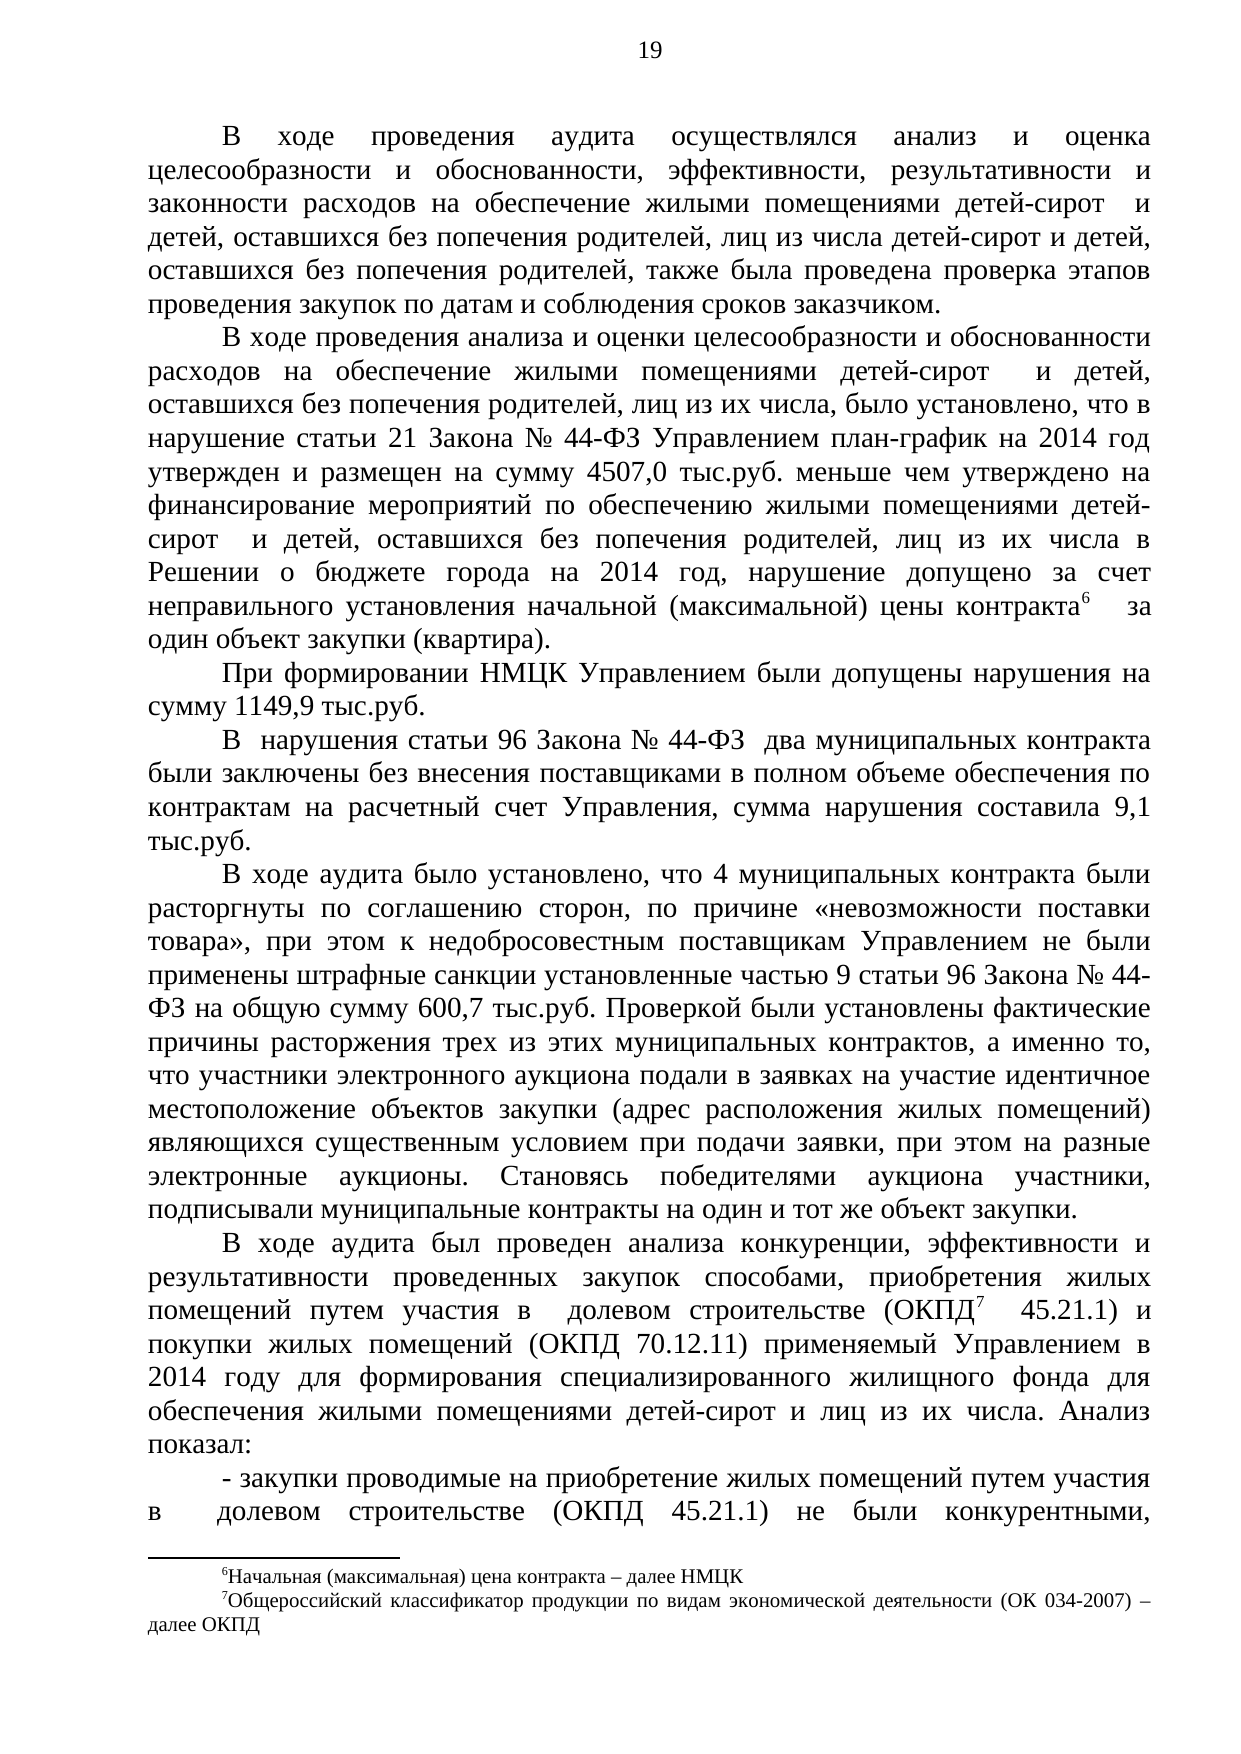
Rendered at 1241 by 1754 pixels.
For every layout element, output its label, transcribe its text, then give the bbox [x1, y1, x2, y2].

text При формировании НМЦК Управлением были допущены нарушения на сумму 1149,9 тыс.руб. [148, 655, 1152, 722]
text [148, 1460, 1152, 1527]
text В ходе проведения аудита осуществлялся анализ и оценка целесообразности и обоснованности, эффективности, результативности и законности расходов на обеспечение жилыми помещениями детей-сирот и детей, оставшихся без попечения родителей, лиц из числа детей-сирот и детей, оставшихся без попечения родителей, также была проведена проверка этапов проведения закупок по датам и соблюдения сроков заказчиком. [148, 118, 1152, 319]
text В ходе проведения анализа и оценки целесообразности и обоснованности расходов на обеспечение жилыми помещениями детей-сирот и детей, оставшихся без попечения родителей, лиц из их числа, было установлено, что в нарушение статьи 21 Закона № 44-ФЗ Управлением план-график на 2014 год утвержден и размещен на сумму 4507,0 тыс.руб. меньше чем утверждено на финансирование мероприятий по обеспечению жилыми помещениями детей-сирот и детей, оставшихся без попечения родителей, лиц из их числа в Решении о бюджете города на 2014 год, нарушение допущено за счет неправильного установления начальной (максимальной) цены контракта за один объект закупки (квартира). [148, 319, 1152, 655]
text В ходе аудита был проведен анализа конкуренции, эффективности и результативности проведенных закупок способами, приобретения жилых помещений путем участия в долевом строительстве (ОКПД 45.21.1) и покупки жилых помещений (ОКПД 70.12.11) применяемый Управлением в 2014 году для формирования специализированного жилищного фонда для обеспечения жилыми помещениями детей-сирот и лиц из их числа. Анализ показал: [148, 1225, 1152, 1460]
text В ходе аудита было установлено, что 4 муниципальных контракта были расторгнуты по соглашению сторон, по причине «невозможности поставки товара», при этом к недобросовестным поставщикам Управлением не были применены штрафные санкции установленные частью 9 статьи 96 Закона № 44-ФЗ на общую сумму 600,7 тыс.руб. Проверкой были установлены фактические причины расторжения трех из этих муниципальных контрактов, а именно то, что участники электронного аукциона подали в заявках на участие идентичное местоположение объектов закупки (адрес расположения жилых помещений) являющихся существенным условием при подачи заявки, при этом на разные электронные аукционы. Становясь победителями аукциона участники, подписывали муниципальные контракты на один и тот же объект закупки. [148, 856, 1152, 1225]
text В нарушения статьи 96 Закона № 44-ФЗ два муниципальных контракта были заключены без внесения поставщиками в полном объеме обеспечения по контрактам на расчетный счет Управления, сумма нарушения составила 9,1 тыс.руб. [148, 722, 1152, 856]
